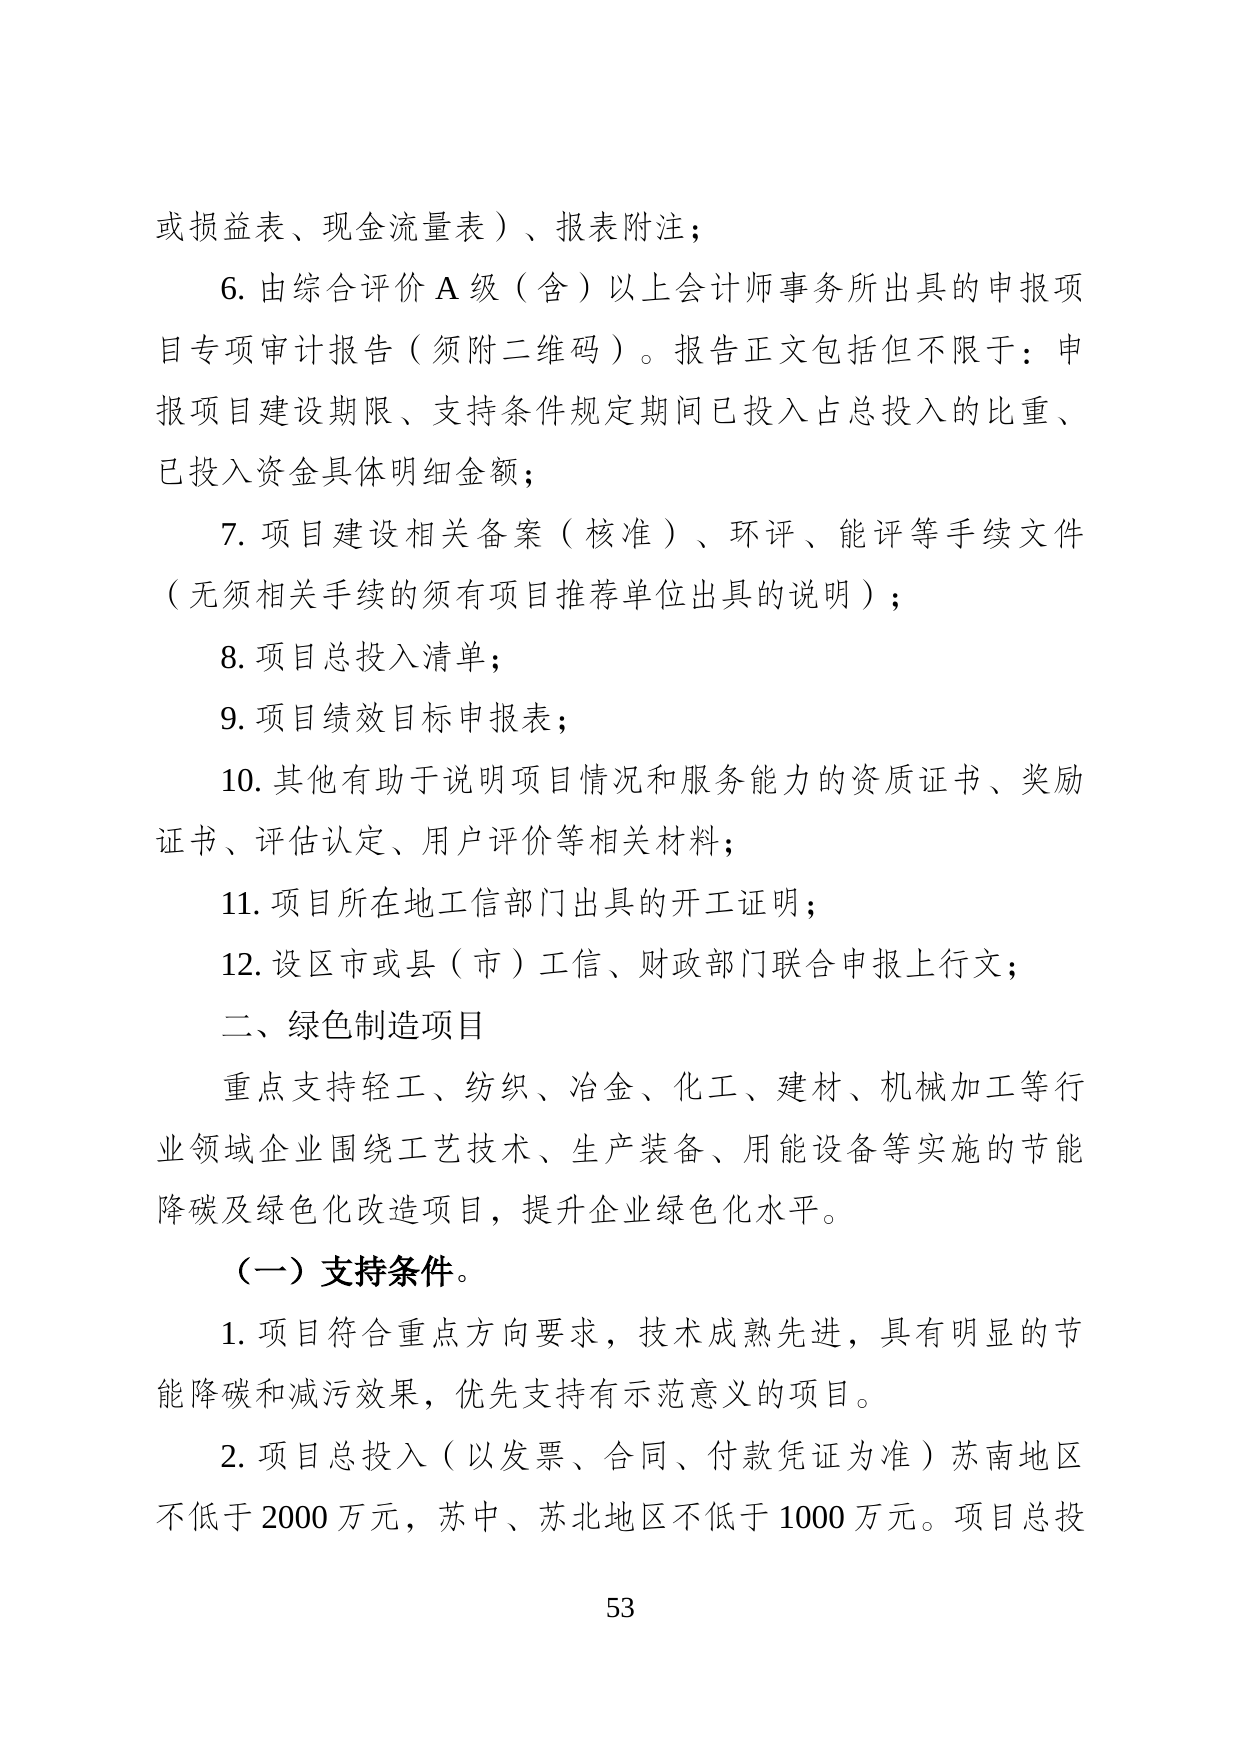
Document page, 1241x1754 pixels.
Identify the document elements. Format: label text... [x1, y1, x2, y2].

text 重点支持轻工、纺织、冶金、化工、建材、机械加工等行业领域企业围绕工艺技术、生产装备、用能设备等实施的节能降碳及绿色化改造项目，提升企业绿色化水平。 [153, 1049, 1087, 1234]
text 8. 项目总投入清单； [153, 619, 1087, 681]
text 6. 由综合评价A 级（含）以上会计师事务所出具的申报项目专项审计报告（须附二维码）。报告正文包括但不限于：申报项目建设期限、支持条件规定期间已投入占总投入的比重、已投入资金具体明细金额； [153, 250, 1087, 496]
text 11. 项目所在地工信部门出具的开工证明； [153, 865, 1087, 926]
text 9. 项目绩效目标申报表； [153, 681, 1087, 742]
text 10. 其他有助于说明项目情况和服务能力的资质证书、奖励证书、评估认定、用户评价等相关材料； [153, 742, 1087, 865]
text 7. 项目建设相关备案（核准）、环评、能评等手续文件（无须相关手续的须有项目推荐单位出具的说明）； [153, 496, 1087, 619]
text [153, 1418, 1087, 1541]
text 二、绿色制造项目 [153, 988, 1087, 1049]
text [153, 189, 1087, 250]
text 12. 设区市或县（市）工信、财政部门联合申报上行文； [153, 926, 1087, 988]
text （一）支持条件。 [153, 1234, 1087, 1295]
text 1. 项目符合重点方向要求，技术成熟先进，具有明显的节能降碳和减污效果，优先支持有示范意义的项目。 [153, 1295, 1087, 1418]
